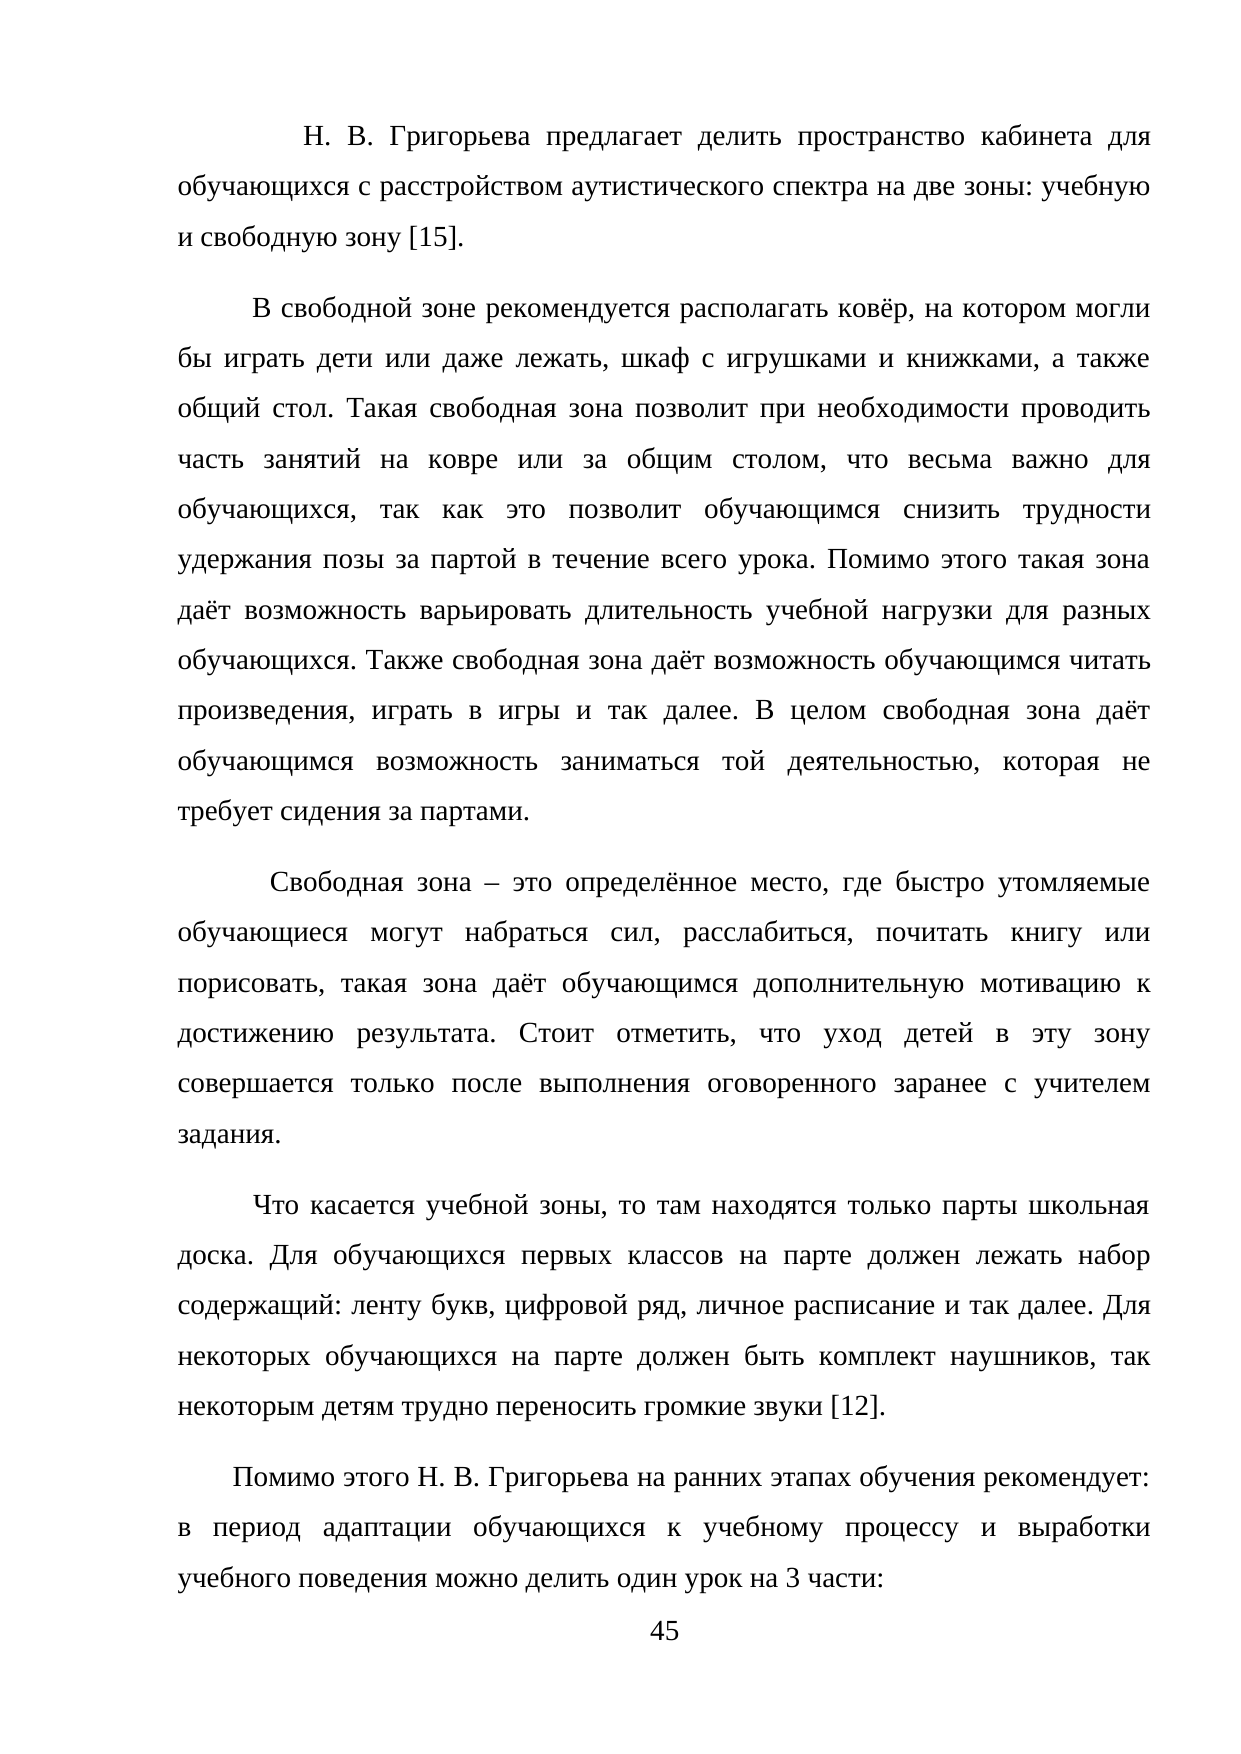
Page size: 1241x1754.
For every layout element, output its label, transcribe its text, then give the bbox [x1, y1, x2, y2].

text Помимо этого Н. В. Григорьева на ранних этапах обучения рекомендует: в период адаптации обучающихся к учебному процессу и выработки учебного поведения можно делить один урок на 3 части: [177, 1459, 1152, 1593]
text Что касается учебной зоны, то там находятся только парты школьная доска. Для обучающихся первых классов на парте должен лежать набор содержащий: ленту букв, цифровой ряд, личное расписание и так далее. Для некоторых обучающихся на парте должен быть комплект наушников, так некоторым детям трудно переносить громкие звуки [12]. [177, 1187, 1152, 1422]
text В свободной зоне рекомендуется располагать ковёр, на котором могли бы играть дети или даже лежать, шкаф с игрушками и книжками, а также общий стол. Такая свободная зона позволит при необходимости проводить часть занятий на ковре или за общим столом, что весьма важно для обучающихся, так как это позволит обучающимся снизить трудности удержания позы за партой в течение всего урока. Помимо этого такая зона даёт возможность варьировать длительность учебной нагрузки для разных обучающихся. Также свободная зона даёт возможность обучающимся читать произведения, играть в игры и так далее. В целом свободная зона даёт обучающимся возможность заниматься той деятельностью, которая не требует сидения за партами. [177, 290, 1152, 827]
text Свободная зона – это определённое место, где быстро утомляемые обучающиеся могут набраться сил, расслабиться, почитать книгу или порисовать, такая зона даёт обучающимся дополнительную мотивацию к достижению результата. Стоит отметить, что уход детей в эту зону совершается только после выполнения оговоренного заранее с учителем задания. [177, 864, 1152, 1149]
text Н. В. Григорьева предлагает делить пространство кабинета для обучающихся с расстройством аутистического спектра на две зоны: учебную и свободную зону [15]. [177, 118, 1152, 252]
